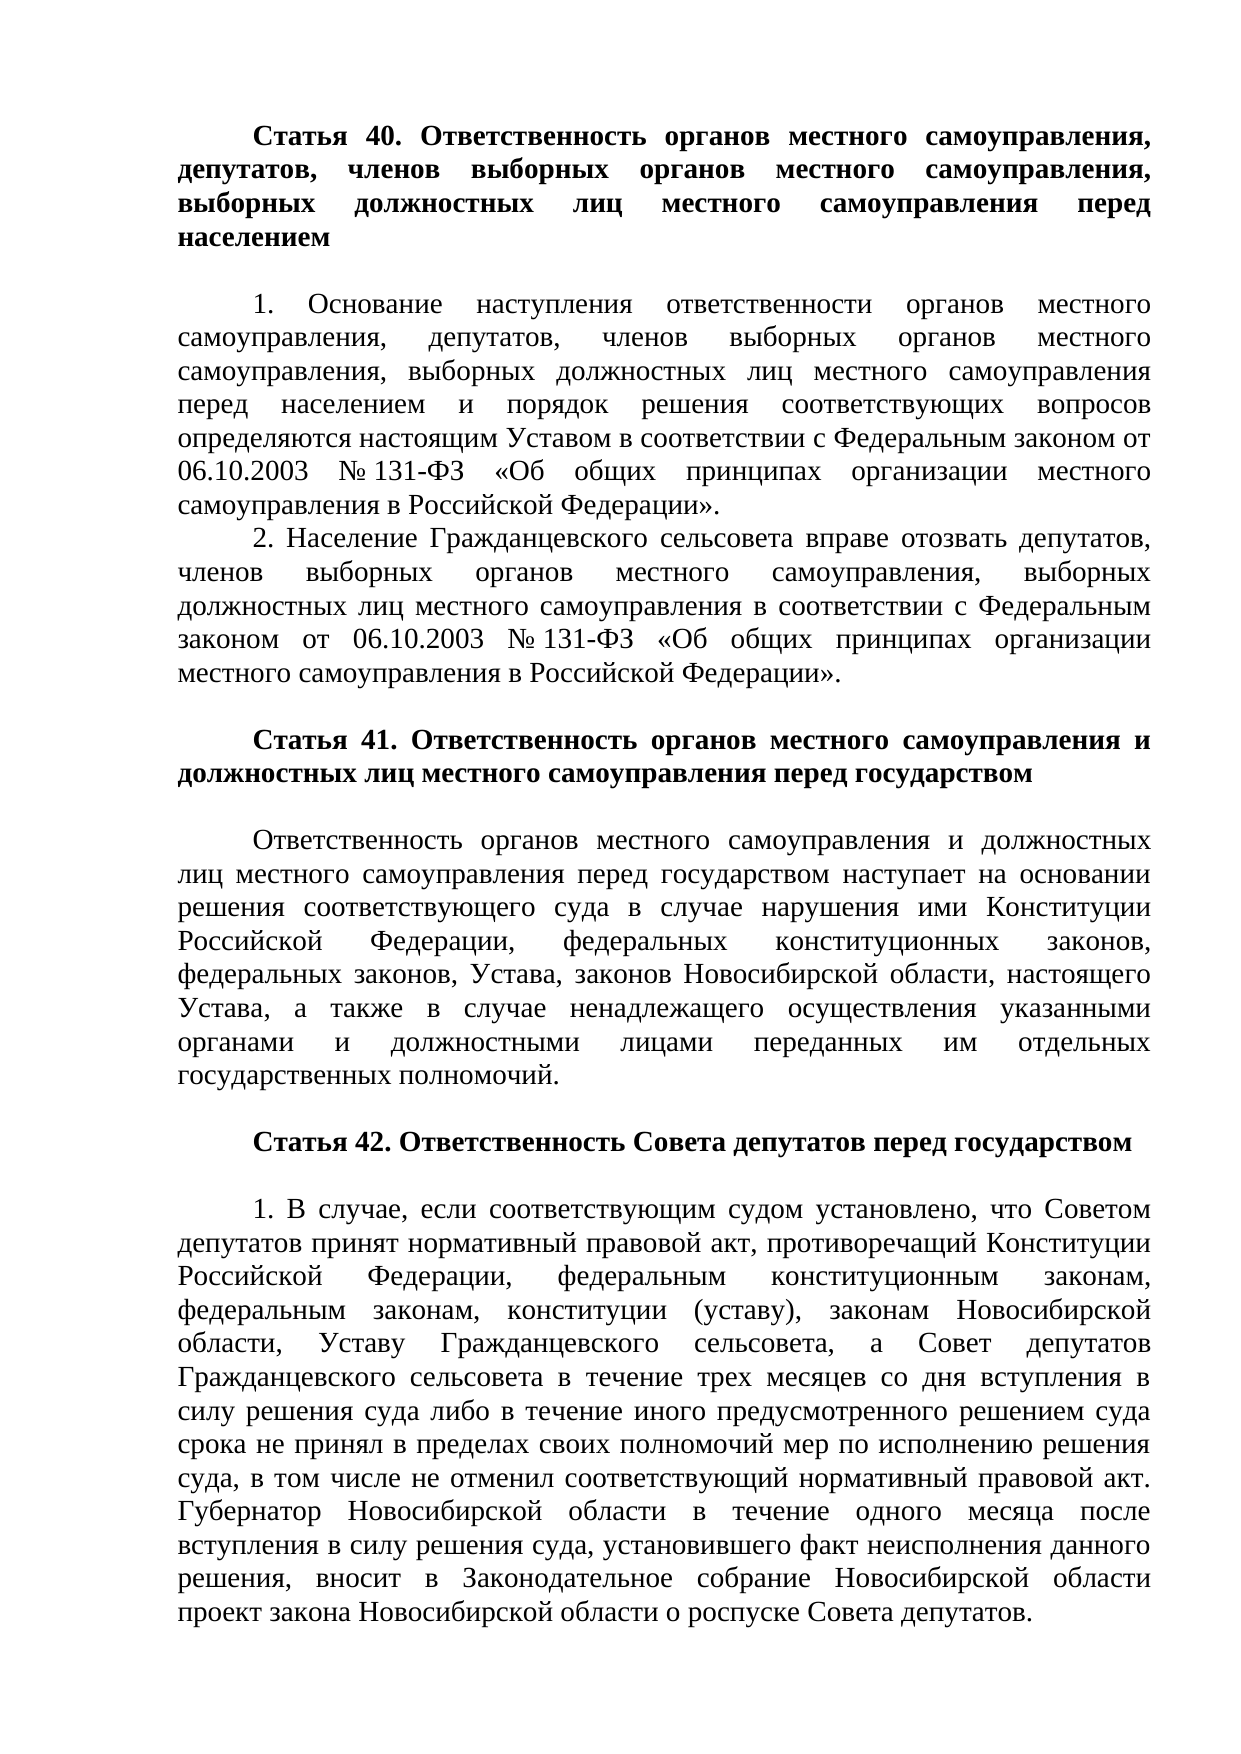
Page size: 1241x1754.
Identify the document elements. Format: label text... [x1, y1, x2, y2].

text 2. Население Гражданцевского сельсовета вправе отозвать депутатов, членов выборных органов местного самоуправления, выборных должностных лиц местного самоуправления в соответствии с Федеральным законом от 06.10.2003 № 131-ФЗ «Об общих принципах организации местного самоуправления в Российской Федерации». [177, 521, 1152, 688]
text Ответственность органов местного самоуправления и должностных лиц местного самоуправления перед государством наступает на основании решения соответствующего суда в случае нарушения ими Конституции Российской Федерации, федеральных конституционных законов, федеральных законов, Устава, законов Новосибирской области, настоящего Устава, а также в случае ненадлежащего осуществления указанными органами и должностными лицами переданных им отдельных государственных полномочий. [177, 822, 1152, 1091]
text Статья 41. Ответственность органов местного самоуправления и должностных лиц местного самоуправления перед государством [177, 722, 1152, 789]
text Статья 42. Ответственность Совета депутатов перед государством [177, 1124, 1152, 1158]
text 1. Основание наступления ответственности органов местного самоуправления, депутатов, членов выборных органов местного самоуправления, выборных должностных лиц местного самоуправления перед населением и порядок решения соответствующих вопросов определяются настоящим Уставом в соответствии с Федеральным законом от 06.10.2003 № 131-ФЗ «Об общих принципах организации местного самоуправления в Российской Федерации». [177, 286, 1152, 521]
text 1. В случае, если соответствующим судом установлено, что Советом депутатов принят нормативный правовой акт, противоречащий Конституции Российской Федерации, федеральным конституционным законам, федеральным законам, конституции (уставу), законам Новосибирской области, Уставу Гражданцевского сельсовета, а Совет депутатов Гражданцевского сельсовета в течение трех месяцев со дня вступления в силу решения суда либо в течение иного предусмотренного решением суда срока не принял в пределах своих полномочий мер по исполнению решения суда, в том числе не отменил соответствующий нормативный правовой акт. Губернатор Новосибирской области в течение одного месяца после вступления в силу решения суда, установившего факт неисполнения данного решения, вносит в Законодательное собрание Новосибирской области проект закона Новосибирской области о роспуске Совета депутатов. [177, 1191, 1152, 1627]
text Статья 40. Ответственность органов местного самоуправления, депутатов, членов выборных органов местного самоуправления, выборных должностных лиц местного самоуправления перед населением [177, 118, 1152, 252]
